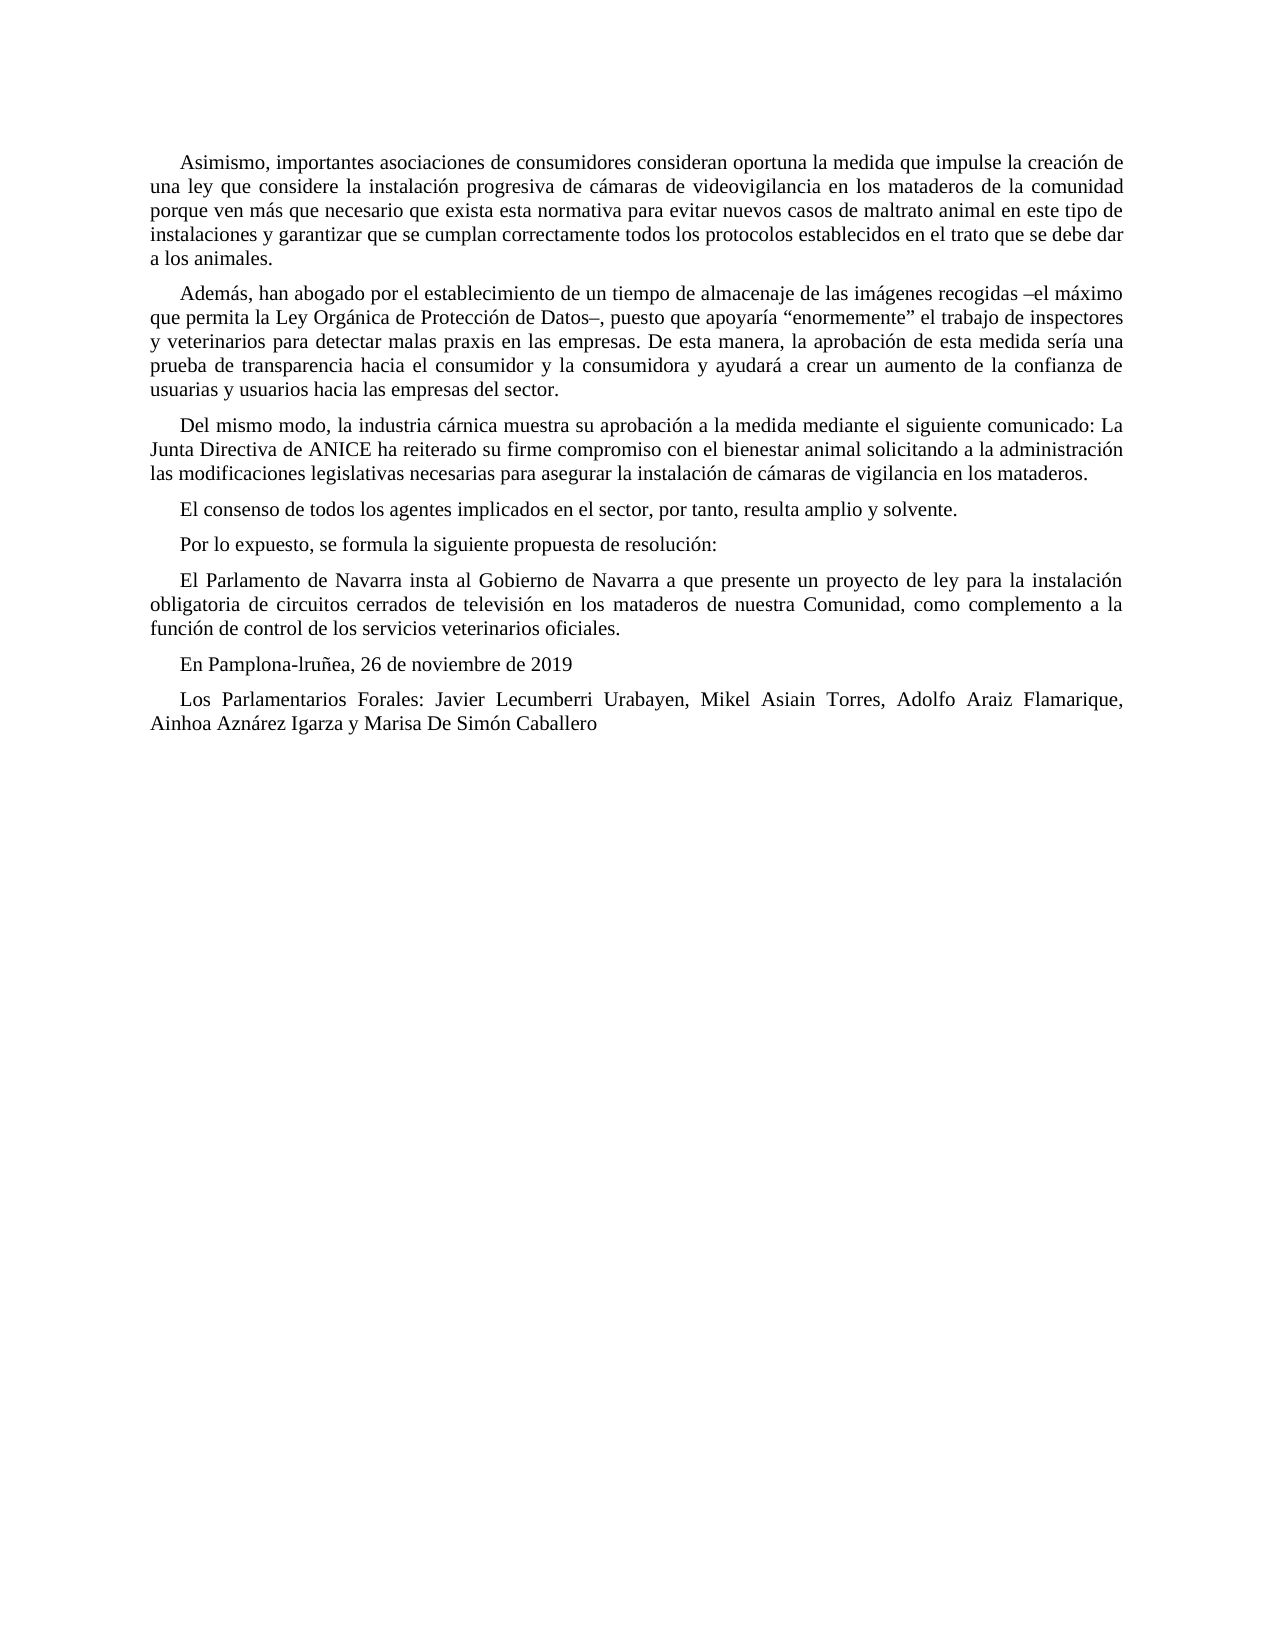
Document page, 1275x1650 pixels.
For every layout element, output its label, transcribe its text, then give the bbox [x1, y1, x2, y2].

text Además, han abogado por el establecimiento de un tiempo de almacenaje de las imágenes recogidas –el máximo que permita la Ley Orgánica de Protección de Datos–, puesto que apoyaría “enormemente” el trabajo de inspectores y veterinarios para detectar malas praxis en las empresas. De esta manera, la aprobación de esta medida sería una prueba de transparencia hacia el consumidor y la consumidora y ayudará a crear un aumento de la confianza de usuarias y usuarios hacia las empresas del sector. [150, 282, 1125, 401]
text Del mismo modo, la industria cárnica muestra su aprobación a la medida mediante el siguiente comunicado: La Junta Directiva de ANICE ha reiterado su firme compromiso con el bienestar animal solicitando a la administración las modificaciones legislativas necesarias para asegurar la instalación de cámaras de vigilancia en los mataderos. [150, 413, 1125, 485]
text El consenso de todos los agentes implicados en el sector, por tanto, resulta amplio y solvente. [150, 497, 1125, 521]
text Por lo expuesto, se formula la siguiente propuesta de resolución: [150, 532, 1125, 556]
text El Parlamento de Navarra insta al Gobierno de Navarra a que presente un proyecto de ley para la instalación obligatoria de circuitos cerrados de televisión en los mataderos de nuestra Comunidad, como complemento a la función de control de los servicios veterinarios oficiales. [150, 568, 1125, 640]
text Los Parlamentarios Forales: Javier Lecumberri Urabayen, Mikel Asiain Torres, Adolfo Araiz Flamarique, Ainhoa Aznárez Igarza y Marisa De Simón Caballero [150, 688, 1125, 736]
text Asimismo, importantes asociaciones de consumidores consideran oportuna la medida que impulse la creación de una ley que considere la instalación progresiva de cámaras de videovigilancia en los mataderos de la comunidad porque ven más que necesario que exista esta normativa para evitar nuevos casos de maltrato animal en este tipo de instalaciones y garantizar que se cumplan correctamente todos los protocolos establecidos en el trato que se debe dar a los animales. [150, 150, 1125, 270]
text En Pamplona-lruñea, 26 de noviembre de 2019 [150, 652, 1125, 676]
